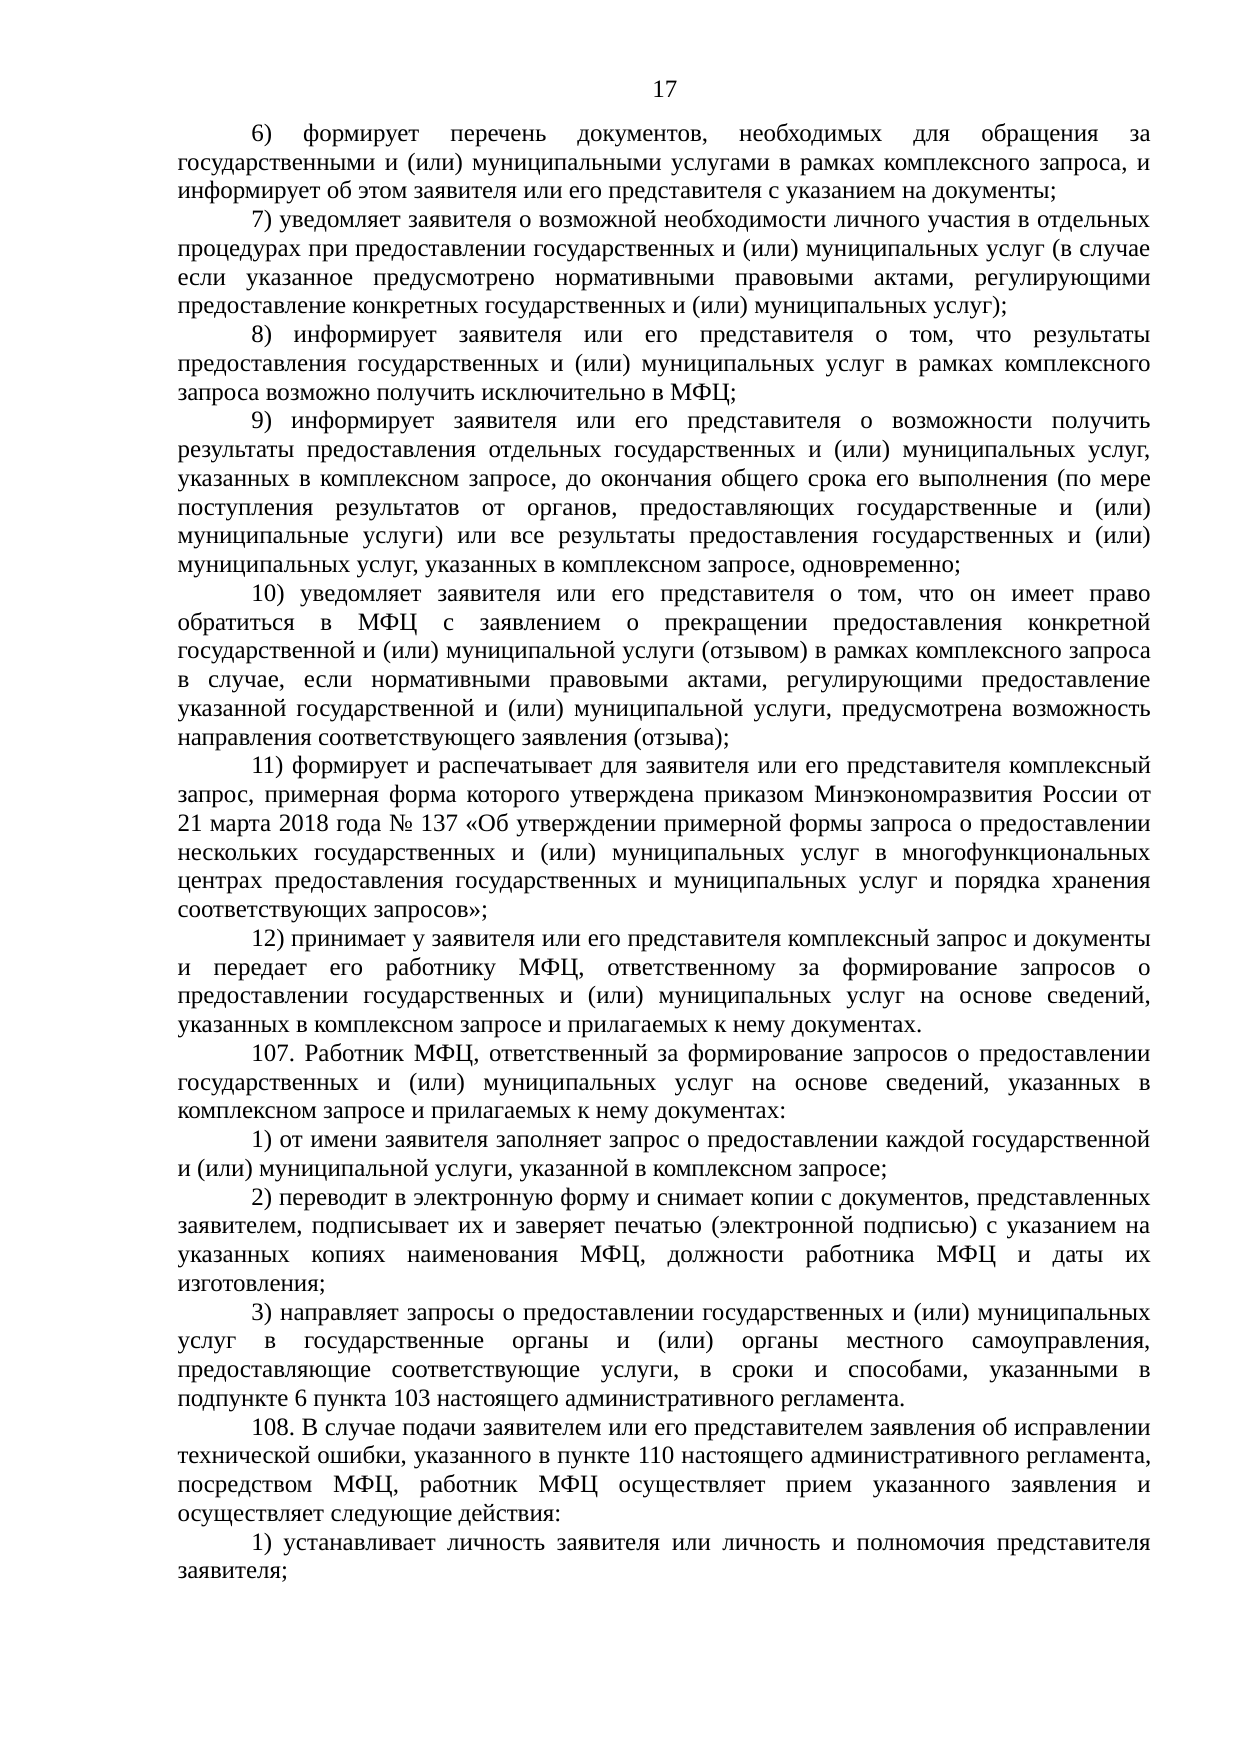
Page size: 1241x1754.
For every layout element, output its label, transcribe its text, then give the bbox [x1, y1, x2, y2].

text 12) принимает у заявителя или его представителя комплексный запрос и документы и передает его работнику МФЦ, ответственному за формирование запросов о предоставлении государственных и (или) муниципальных услуг на основе сведений, указанных в комплексном запросе и прилагаемых к нему документах. [177, 923, 1152, 1038]
text 10) уведомляет заявителя или его представителя о том, что он имеет право обратиться в МФЦ с заявлением о прекращении предоставления конкретной государственной и (или) муниципальной услуги (отзывом) в рамках комплексного запроса в случае, если нормативными правовыми актами, регулирующими предоставление указанной государственной и (или) муниципальной услуги, предусмотрена возможность направления соответствующего заявления (отзыва); [177, 578, 1152, 751]
text 11) формирует и распечатывает для заявителя или его представителя комплексный запрос, примерная форма которого утверждена приказом Минэкономразвития России от 21 марта 2018 года № 137 «Об утверждении примерной формы запроса о предоставлении нескольких государственных и (или) муниципальных услуг в многофункциональных центрах предоставления государственных и муниципальных услуг и порядка хранения соответствующих запросов»; [177, 751, 1152, 923]
text 8) информирует заявителя или его представителя о том, что результаты предоставления государственных и (или) муниципальных услуг в рамках комплексного запроса возможно получить исключительно в МФЦ; [177, 319, 1152, 406]
text 2) переводит в электронную форму и снимает копии с документов, представленных заявителем, подписывает их и заверяет печатью (электронной подписью) с указанием на указанных копиях наименования МФЦ, должности работника МФЦ и даты их изготовления; [177, 1182, 1152, 1297]
text 1) устанавливает личность заявителя или личность и полномочия представителя заявителя; [177, 1527, 1152, 1584]
text 9) информирует заявителя или его представителя о возможности получить результаты предоставления отдельных государственных и (или) муниципальных услуг, указанных в комплексном запросе, до окончания общего срока его выполнения (по мере поступления результатов от органов, предоставляющих государственные и (или) муниципальные услуги) или все результаты предоставления государственных и (или) муниципальных услуг, указанных в комплексном запросе, одновременно; [177, 406, 1152, 578]
text 3) направляет запросы о предоставлении государственных и (или) муниципальных услуг в государственные органы и (или) органы местного самоуправления, предоставляющие соответствующие услуги, в сроки и способами, указанными в подпункте 6 пункта 103 настоящего административного регламента. [177, 1297, 1152, 1412]
text 107. Работник МФЦ, ответственный за формирование запросов о предоставлении государственных и (или) муниципальных услуг на основе сведений, указанных в комплексном запросе и прилагаемых к нему документах: [177, 1038, 1152, 1124]
text 108. В случае подачи заявителем или его представителем заявления об исправлении технической ошибки, указанного в пункте 110 настоящего административного регламента, посредством МФЦ, работник МФЦ осуществляет прием указанного заявления и осуществляет следующие действия: [177, 1412, 1152, 1527]
text 7) уведомляет заявителя о возможной необходимости личного участия в отдельных процедурах при предоставлении государственных и (или) муниципальных услуг (в случае если указанное предусмотрено нормативными правовыми актами, регулирующими предоставление конкретных государственных и (или) муниципальных услуг); [177, 204, 1152, 319]
text 1) от имени заявителя заполняет запрос о предоставлении каждой государственной и (или) муниципальной услуги, указанной в комплексном запросе; [177, 1124, 1152, 1182]
text 6) формирует перечень документов, необходимых для обращения за государственными и (или) муниципальными услугами в рамках комплексного запроса, и информирует об этом заявителя или его представителя с указанием на документы; [177, 118, 1152, 204]
